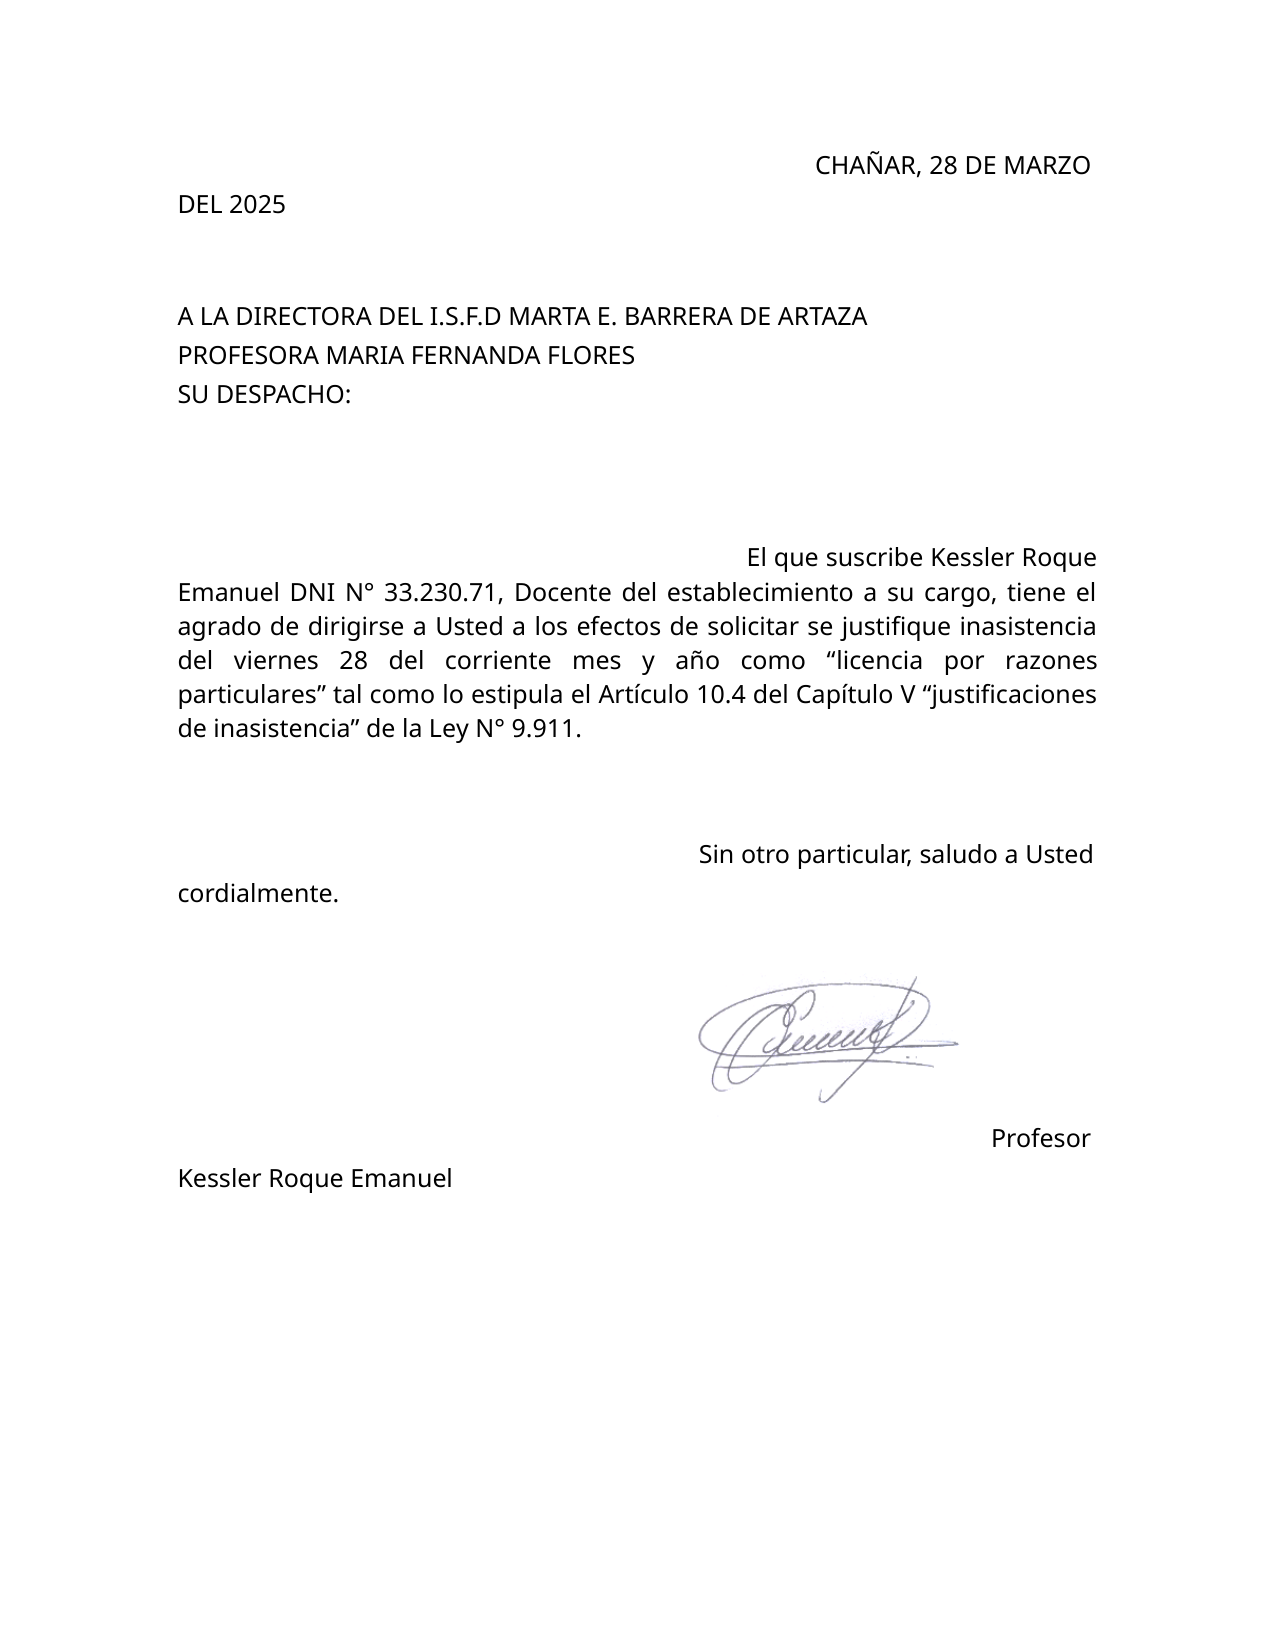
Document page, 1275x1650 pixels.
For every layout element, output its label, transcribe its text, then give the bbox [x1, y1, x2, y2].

text A LA DIRECTORA DEL I.S.F.D MARTA E. BARRERA DE ARTAZA [177, 298, 1098, 332]
text PROFESORA MARIA FERNANDA FLORES [177, 338, 1098, 372]
picture [693, 971, 976, 1127]
text El que suscribe Kessler Roque Emanuel DNI N° 33.230.71, Docente del establecimiento a su cargo, tiene el agrado de dirigirse a Usted a los efectos de solicitar se justifique inasistencia del viernes 28 del corriente mes y año como “licencia por razones particulares” tal como lo estipula el Artículo 10.4 del Capítulo V “justificaciones de inasistencia” de la Ley N° 9.911. [177, 540, 1098, 744]
text Profesor Kessler Roque Emanuel [177, 1121, 1098, 1194]
text Sin otro particular, saludo a Usted cordialmente. [177, 837, 1098, 910]
text SU DESPACHO: [177, 377, 1098, 411]
text CHAÑAR, 28 DE MARZO DEL 2025 [177, 148, 1098, 221]
